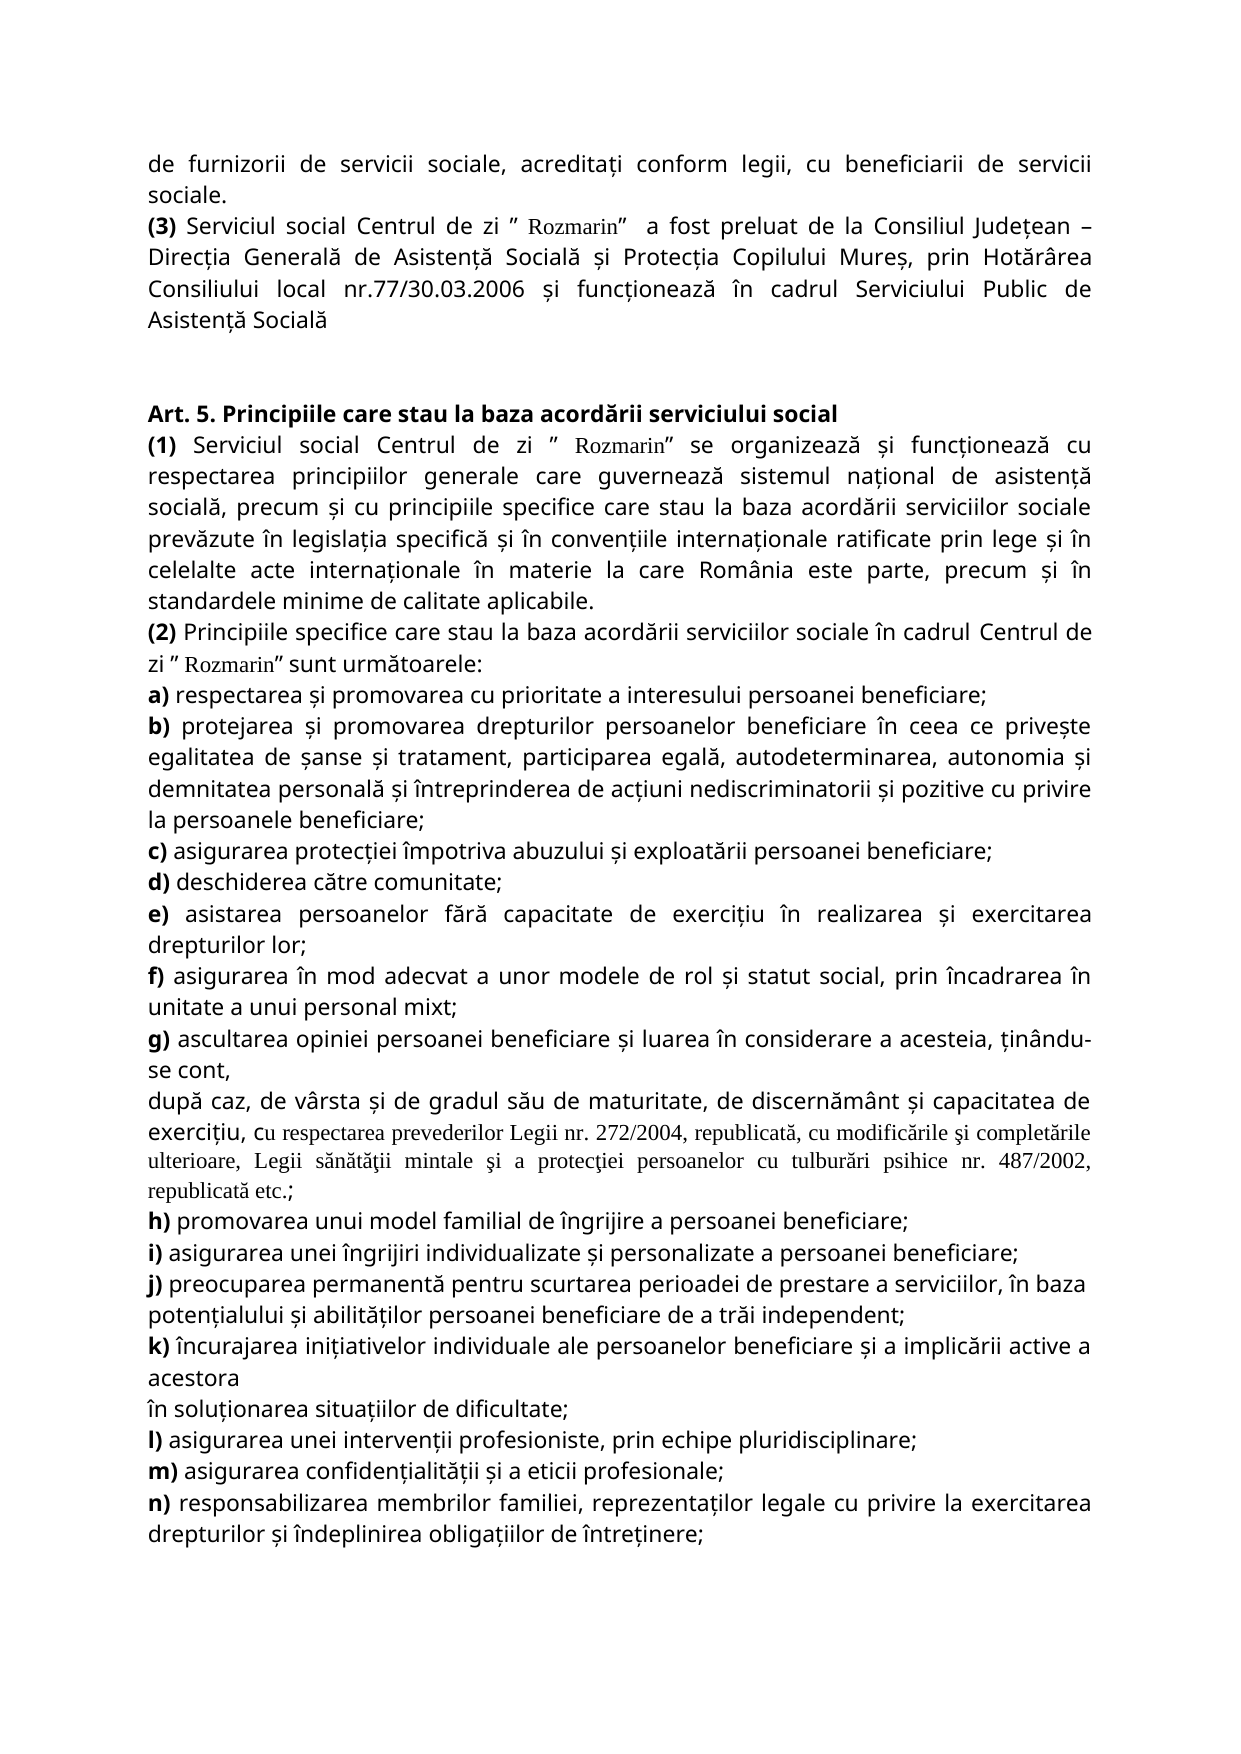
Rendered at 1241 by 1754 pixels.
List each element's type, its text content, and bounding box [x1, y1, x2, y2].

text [148, 148, 1093, 210]
text b) protejarea şi promovarea drepturilor persoanelor beneficiare în ceea ce priveşte egalitatea de şanse şi tratament, participarea egală, autodeterminarea, autonomia şi demnitatea personală şi întreprinderea de acţiuni nediscriminatorii şi pozitive cu privire la persoanele beneficiare; [148, 710, 1093, 835]
text n) responsabilizarea membrilor familiei, reprezentaţilor legale cu privire la exercitarea drepturilor şi îndeplinirea obligaţiilor de întreţinere; [148, 1486, 1093, 1549]
text d) deschiderea către comunitate; [148, 866, 1093, 898]
text după caz, de vârsta şi de gradul său de maturitate, de discernământ şi capacitatea de exerciţiu, cu respectarea prevederilor Legii nr. 272/2004, republicată, cu modificările şi completările ulterioare, Legii sănătăţii mintale şi a protecţiei persoanelor cu tulburări psihice nr. 487/2002, republicată etc.; [148, 1085, 1093, 1205]
text potenţialului şi abilităţilor persoanei beneficiare de a trăi independent; [148, 1299, 1093, 1330]
text în soluţionarea situaţiilor de dificultate; [148, 1393, 1093, 1424]
text c) asigurarea protecţiei împotriva abuzului şi exploatării persoanei beneficiare; [148, 835, 1093, 866]
text j) preocuparea permanentă pentru scurtarea perioadei de prestare a serviciilor, în baza [148, 1268, 1093, 1299]
text k) încurajarea iniţiativelor individuale ale persoanelor beneficiare şi a implicării active a acestora [148, 1330, 1093, 1393]
text a) respectarea şi promovarea cu prioritate a interesului persoanei beneficiare; [148, 679, 1093, 710]
text i) asigurarea unei îngrijiri individualizate şi personalizate a persoanei beneficiare; [148, 1236, 1093, 1268]
text g) ascultarea opiniei persoanei beneficiare şi luarea în considerare a acesteia, ţinându-se cont, [148, 1023, 1093, 1085]
text h) promovarea unui model familial de îngrijire a persoanei beneficiare; [148, 1205, 1093, 1236]
text (2) Principiile specifice care stau la baza acordării serviciilor sociale în cadrul Centrul de zi ” Rozmarin” sunt următoarele: [148, 616, 1093, 679]
text (3) Serviciul social Centrul de zi ” Rozmarin” a fost preluat de la Consiliul Județean – Direcția Generală de Asistență Socială și Protecția Copilului Mureș, prin Hotărârea Consiliului local nr.77/30.03.2006 și funcționează în cadrul Serviciului Public de Asistență Socială [148, 210, 1093, 335]
text Art. 5. Principiile care stau la baza acordării serviciului social [148, 398, 1093, 429]
text l) asigurarea unei intervenţii profesioniste, prin echipe pluridisciplinare; [148, 1424, 1093, 1455]
text (1) Serviciul social Centrul de zi ” Rozmarin” se organizează şi funcţionează cu respectarea principiilor generale care guvernează sistemul naţional de asistenţă socială, precum şi cu principiile specifice care stau la baza acordării serviciilor sociale prevăzute în legislaţia specifică și în convenţiile internaţionale ratificate prin lege şi în celelalte acte internaţionale în materie la care România este parte, precum şi în standardele minime de calitate aplicabile. [148, 429, 1093, 616]
text f) asigurarea în mod adecvat a unor modele de rol şi statut social, prin încadrarea în unitate a unui personal mixt; [148, 960, 1093, 1023]
text m) asigurarea confidenţialităţii şi a eticii profesionale; [148, 1455, 1093, 1486]
text e) asistarea persoanelor fără capacitate de exerciţiu în realizarea şi exercitarea drepturilor lor; [148, 898, 1093, 960]
